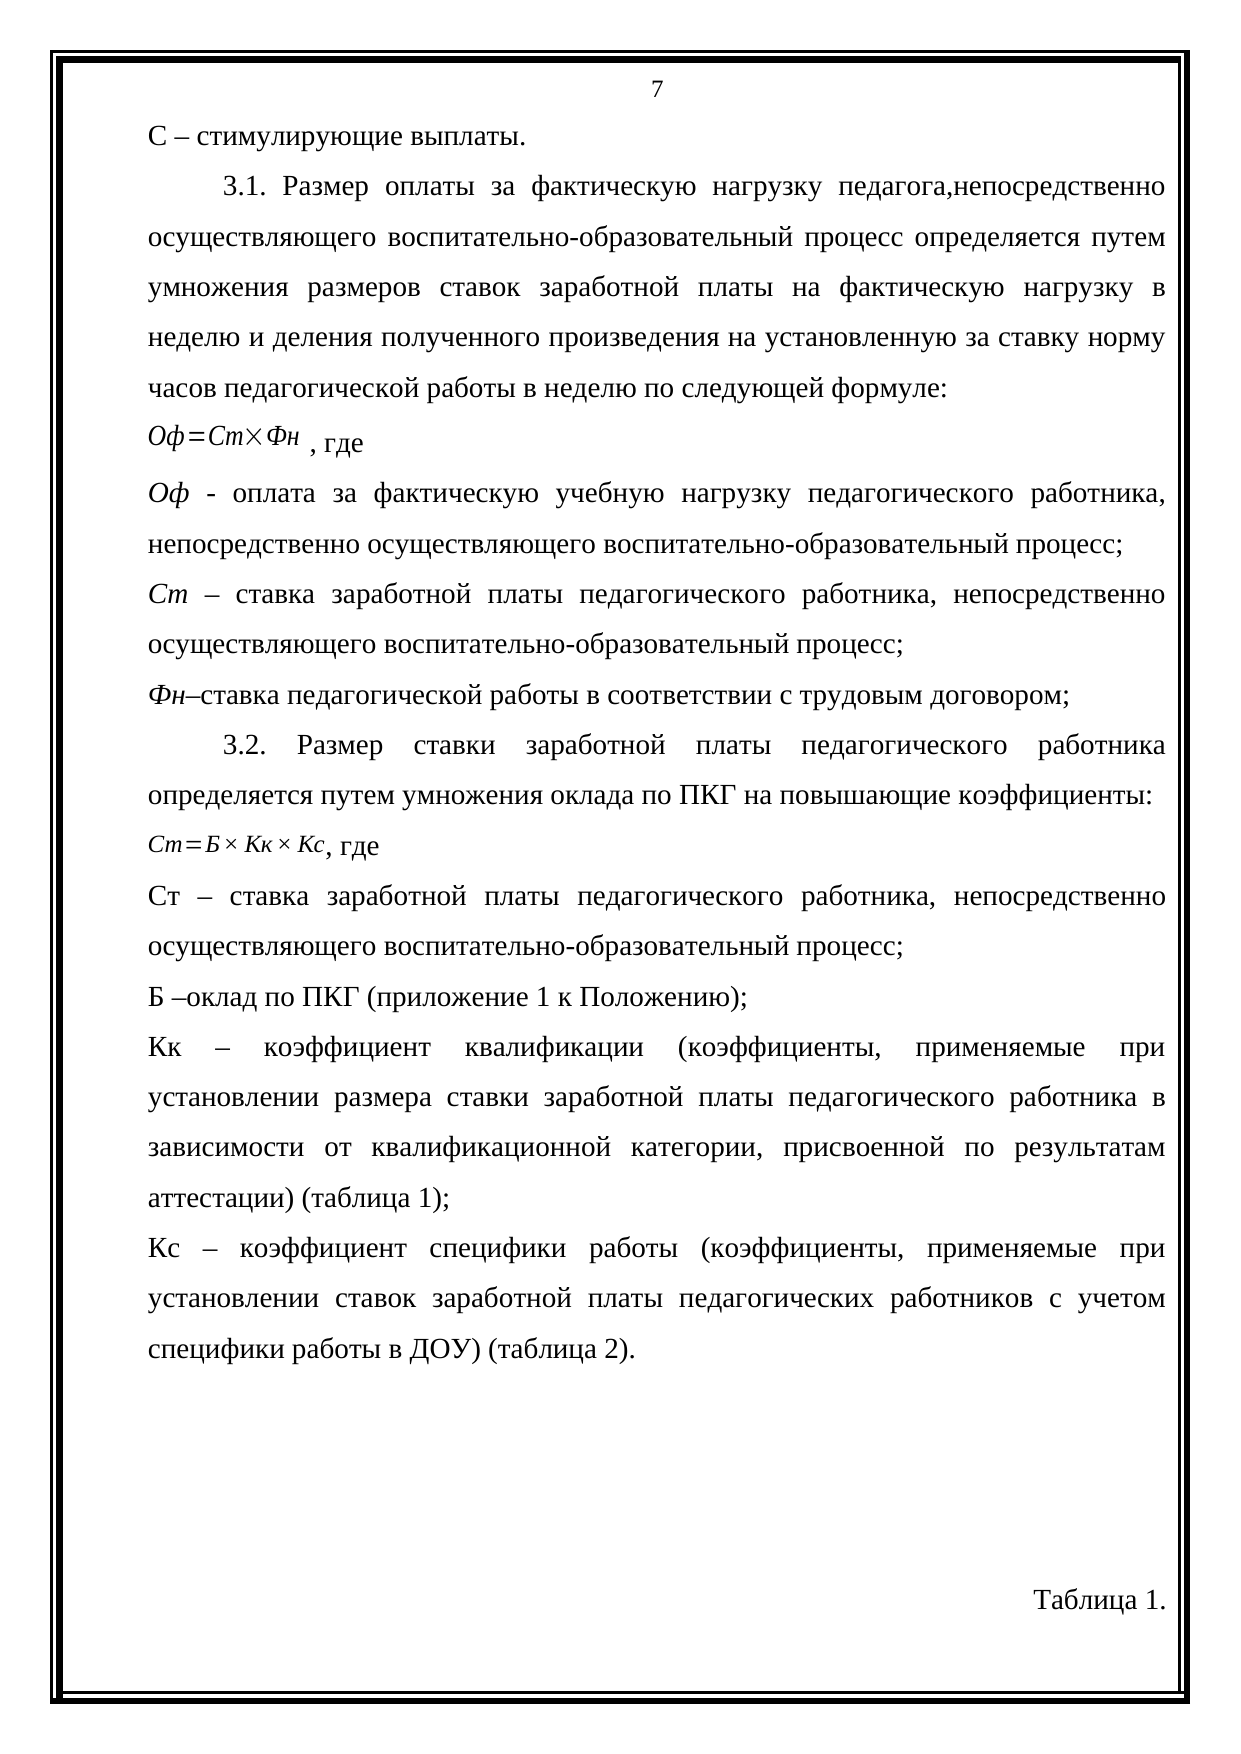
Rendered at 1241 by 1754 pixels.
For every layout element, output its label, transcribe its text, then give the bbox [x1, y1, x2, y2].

text , где [148, 420, 1167, 459]
text Кс – коэффициент специфики работы (коэффициенты, применяемые при установлении ставок заработной платы педагогических работников с учетом специфики работы в ДОУ) (таблица 2). [148, 1230, 1167, 1364]
text Оф - оплата за фактическую учебную нагрузку педагогического работника, непосредственно осуществляющего воспитательно-образовательный процесс; [148, 476, 1167, 559]
text , где [148, 828, 1167, 861]
text С – стимулирующие выплаты. [148, 118, 1167, 152]
text 3.1. Размер оплаты за фактическую нагрузку педагога,непосредственно осуществляющего воспитательно-образовательный процесс определяется путем умножения размеров ставок заработной платы на фактическую нагрузку в неделю и деления полученного произведения на установленную за ставку норму часов педагогической работы в неделю по следующей формуле: [148, 168, 1167, 403]
text Таблица 1. [148, 1582, 1167, 1616]
text Ст – ставка заработной платы педагогического работника, непосредственно осуществляющего воспитательно-образовательный процесс; [148, 878, 1167, 962]
text 3.2. Размер ставки заработной платы педагогического работника определяется путем умножения оклада по ПКГ на повышающие коэффициенты: [148, 727, 1167, 811]
text Фн–ставка педагогической работы в соответствии с трудовым договором; [148, 677, 1167, 710]
text Кк – коэффициент квалификации (коэффициенты, применяемые при установлении размера ставки заработной платы педагогического работника в зависимости от квалификационной категории, присвоенной по результатам аттестации) (таблица 1); [148, 1029, 1167, 1213]
text Ст – ставка заработной платы педагогического работника, непосредственно осуществляющего воспитательно-образовательный процесс; [148, 576, 1167, 660]
text Б –оклад по ПКГ (приложение 1 к Положению); [148, 979, 1167, 1012]
